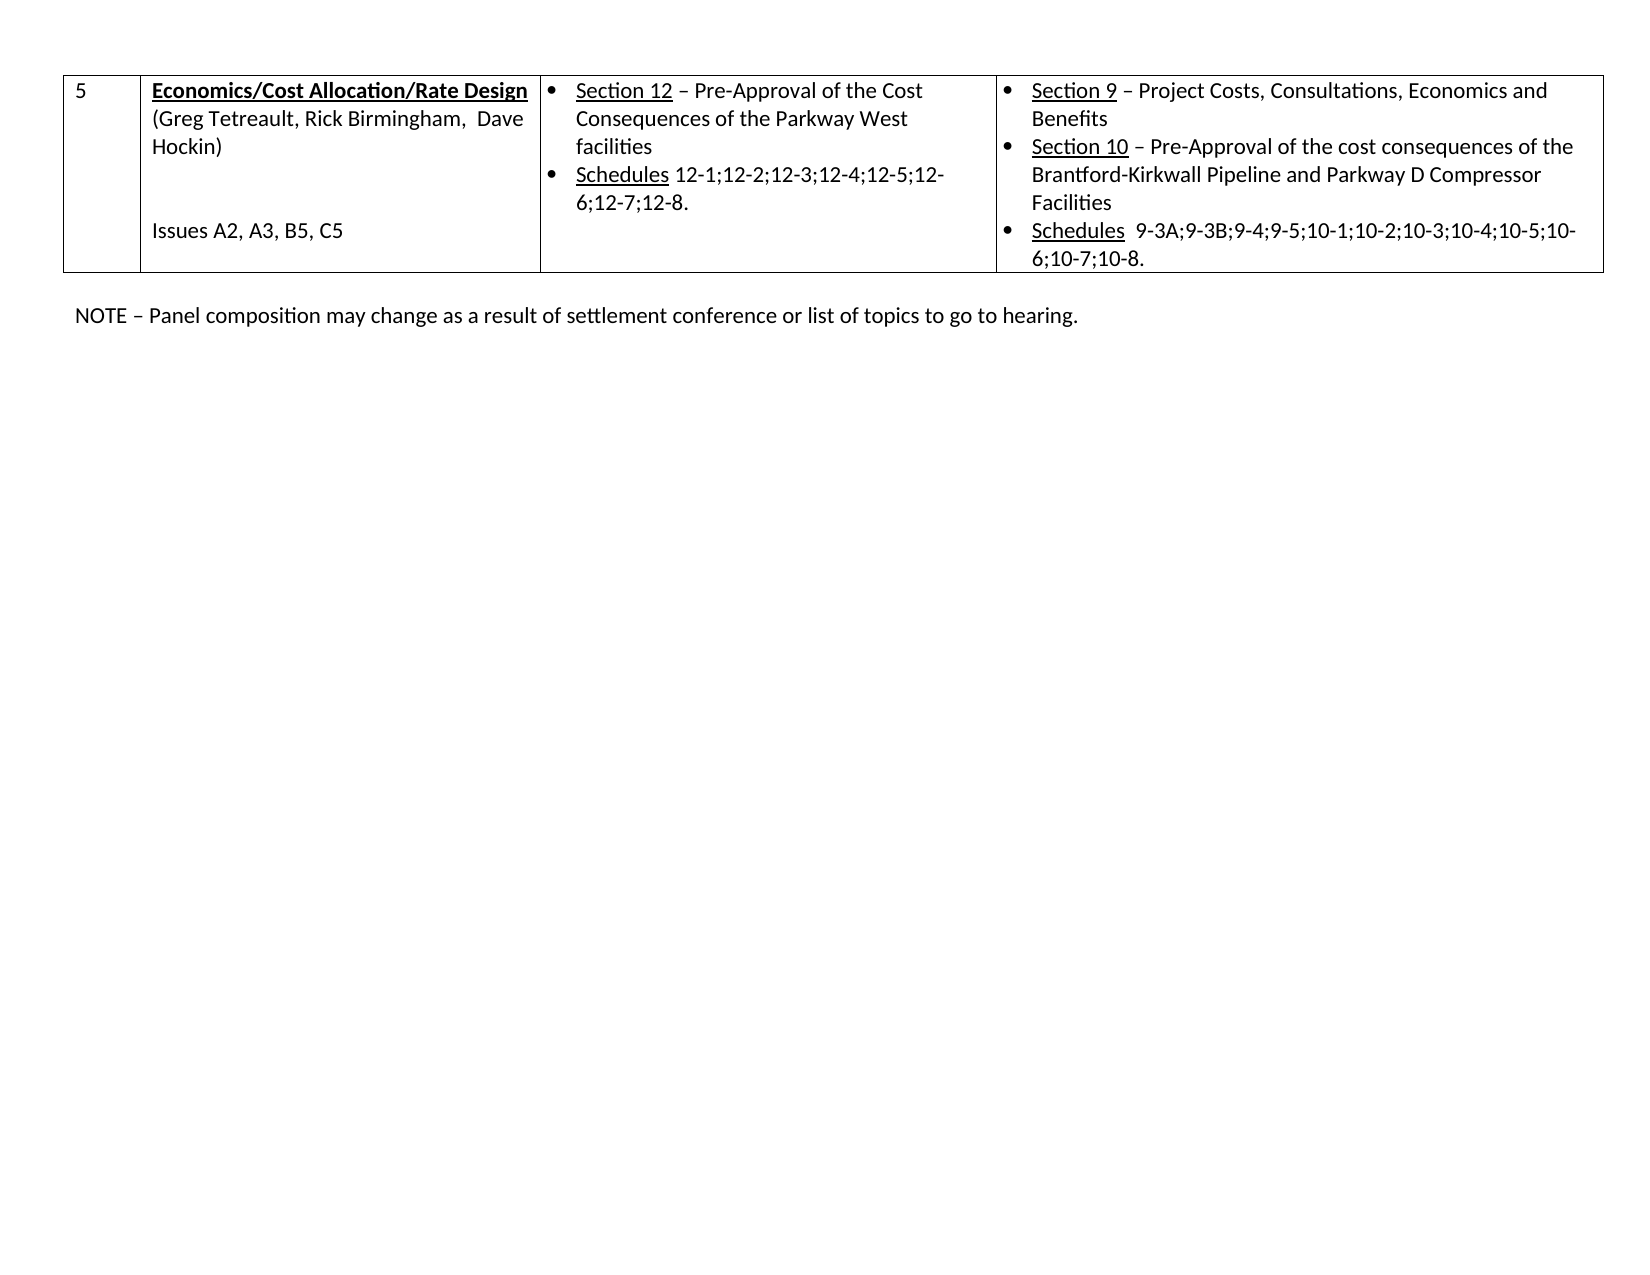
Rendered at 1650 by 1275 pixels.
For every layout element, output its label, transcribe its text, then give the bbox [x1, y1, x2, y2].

text NOTE – Panel composition may change as a result of settlement conference or list of topics to go to hearing. [75, 301, 1641, 329]
table_cell Section 9 – Project Costs, Consultations, Economics and Benefits Section 10 – Pre-Approval of the cost consequences of the Brantford-Kirkwall Pipeline and Parkway D Compressor Facilities Schedules 9-3A;9-3B;9-4;9-5;10-1;10-2;10-3;10-4;10-5;10-6;10-7;10-8. [997, 76, 1603, 272]
table_cell Section 12 – Pre-Approval of the Cost Consequences of the Parkway West facilities Schedules 12-1;12-2;12-3;12-4;12-5;12-6;12-7;12-8. [541, 76, 996, 272]
table_cell 5 [64, 76, 140, 272]
table_cell Economics/Cost Allocation/Rate Design (Greg Tetreault, Rick Birmingham, Dave Hockin) Issues A2, A3, B5, C5 [141, 76, 540, 272]
